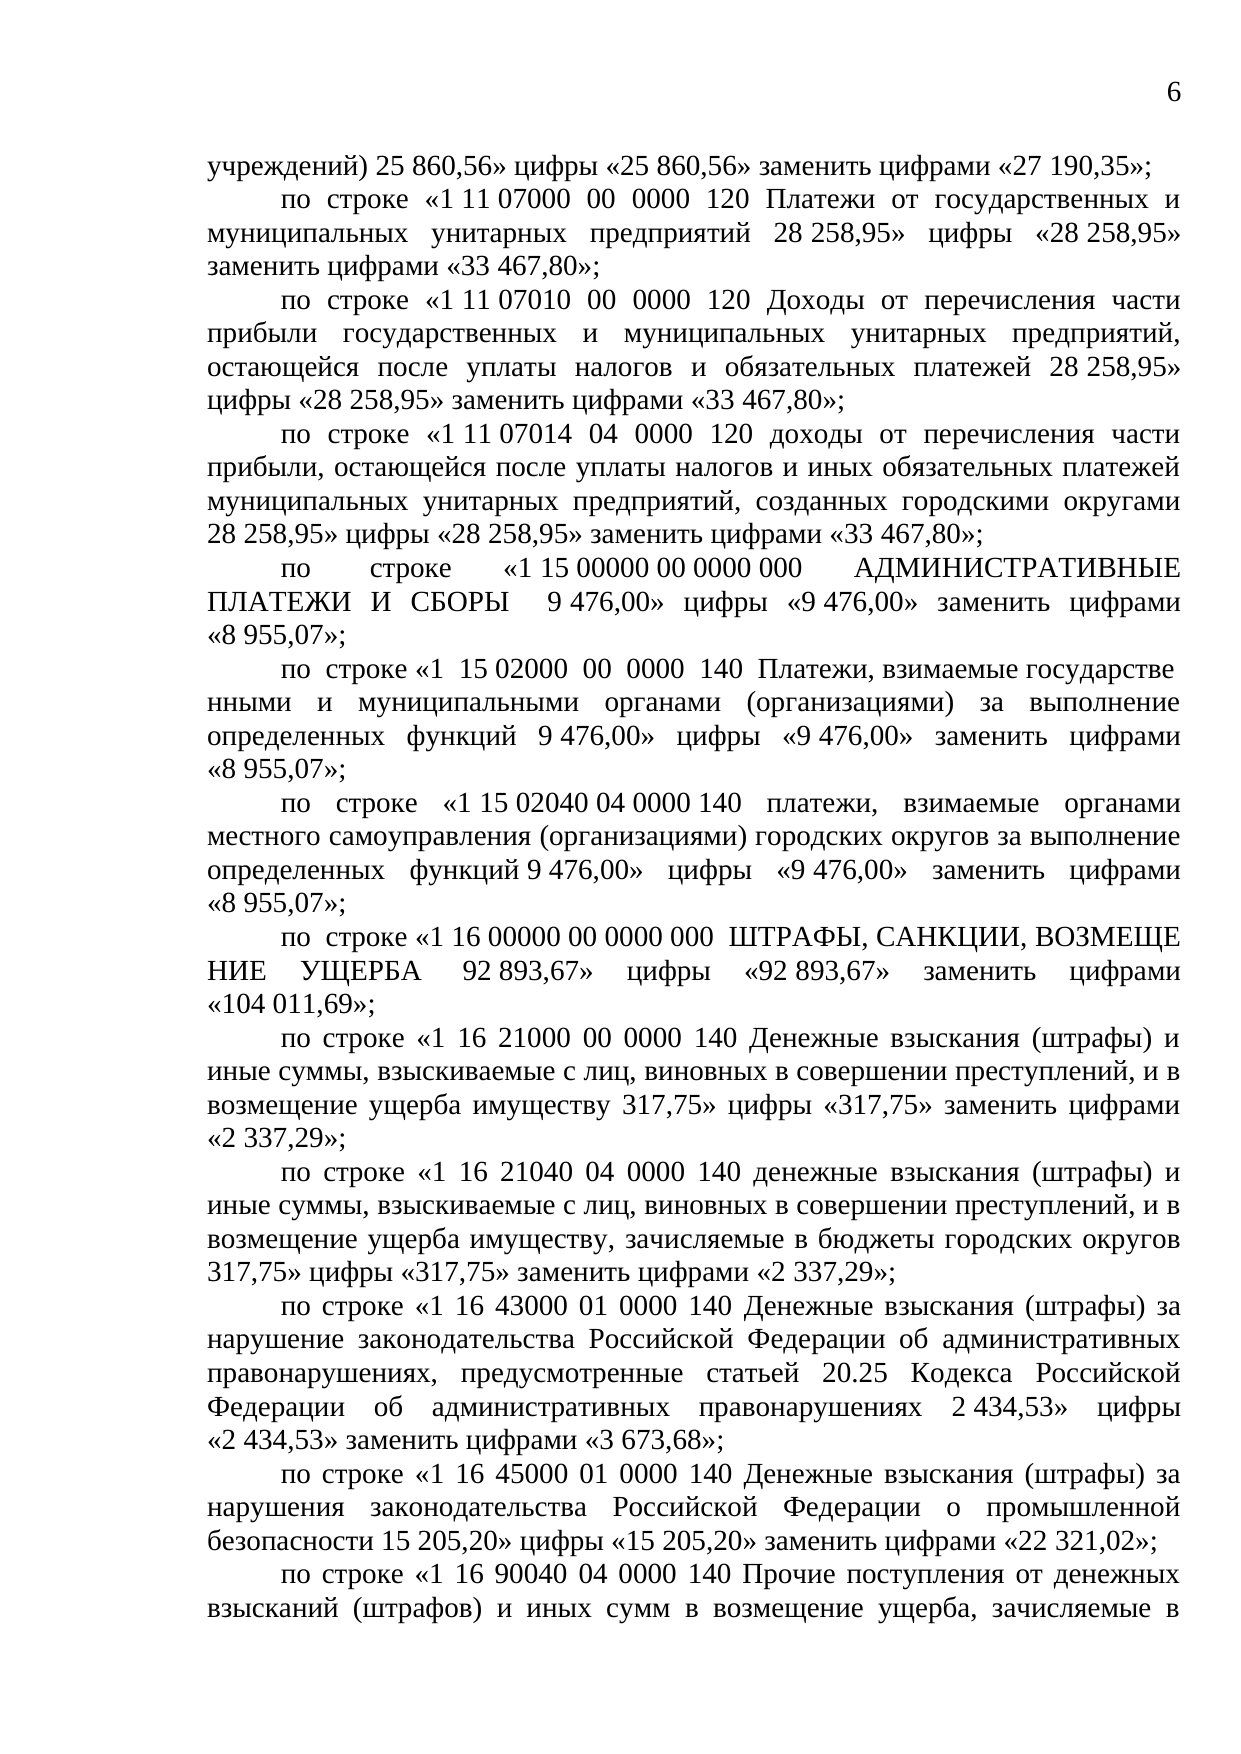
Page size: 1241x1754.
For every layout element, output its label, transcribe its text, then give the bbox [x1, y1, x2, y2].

text по строке «1 16 00000 00 0000 000 ШТРАФЫ, САНКЦИИ, ВОЗМЕЩЕНИЕ УЩЕРБА 92 893,67» цифры «92 893,67» заменить цифрами «104 011,69»; [207, 919, 1181, 1020]
text по строке «1 16 43000 01 0000 140 Денежные взыскания (штрафы) за нарушение законодательства Российской Федерации об административных правонарушениях, предусмотренные статьей 20.25 Кодекса Российской Федерации об административных правонарушениях 2 434,53» цифры «2 434,53» заменить цифрами «3 673,68»; [207, 1288, 1181, 1456]
text по строке «1 15 02040 04 0000 140 платежи, взимаемые органами местного самоуправления (организациями) городских округов за выполнение определенных функций 9 476,00» цифры «9 476,00» заменить цифрами «8 955,07»; [207, 785, 1181, 919]
text по строке «1 16 21000 00 0000 140 Денежные взыскания (штрафы) и иные суммы, взыскиваемые с лиц, виновных в совершении преступлений, и в возмещение ущерба имуществу 317,75» цифры «317,75» заменить цифрами «2 337,29»; [207, 1020, 1181, 1154]
text по строке «1 11 07010 00 0000 120 Доходы от перечисления части прибыли государственных и муниципальных унитарных предприятий, остающейся после уплаты налогов и обязательных платежей 28 258,95» цифры «28 258,95» заменить цифрами «33 467,80»; [207, 282, 1181, 416]
text по строке «1 16 21040 04 0000 140 денежные взыскания (штрафы) и иные суммы, взыскиваемые с лиц, виновных в совершении преступлений, и в возмещение ущерба имуществу, зачисляемые в бюджеты городских округов 317,75» цифры «317,75» заменить цифрами «2 337,29»; [207, 1154, 1181, 1288]
text по строке «1 16 45000 01 0000 140 Денежные взыскания (штрафы) за нарушения законодательства Российской Федерации о промышленной безопасности 15 205,20» цифры «15 205,20» заменить цифрами «22 321,02»; [207, 1456, 1181, 1556]
text по строке «1 11 07000 00 0000 120 Платежи от государственных и муниципальных унитарных предприятий 28 258,95» цифры «28 258,95» заменить цифрами «33 467,80»; [207, 181, 1181, 282]
text по строке «1 15 02000 00 0000 140 Платежи, взимаемые государственными и муниципальными органами (организациями) за выполнение определенных функций 9 476,00» цифры «9 476,00» заменить цифрами «8 955,07»; [207, 651, 1181, 785]
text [207, 1556, 1181, 1623]
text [207, 148, 1181, 181]
text по строке «1 11 07014 04 0000 120 доходы от перечисления части прибыли, остающейся после уплаты налогов и иных обязательных платежей муниципальных унитарных предприятий, созданных городскими округами 28 258,95» цифры «28 258,95» заменить цифрами «33 467,80»; [207, 416, 1181, 550]
text по строке «1 15 00000 00 0000 000 АДМИНИСТРАТИВНЫЕ ПЛАТЕЖИ И СБОРЫ 9 476,00» цифры «9 476,00» заменить цифрами «8 955,07»; [207, 550, 1181, 651]
